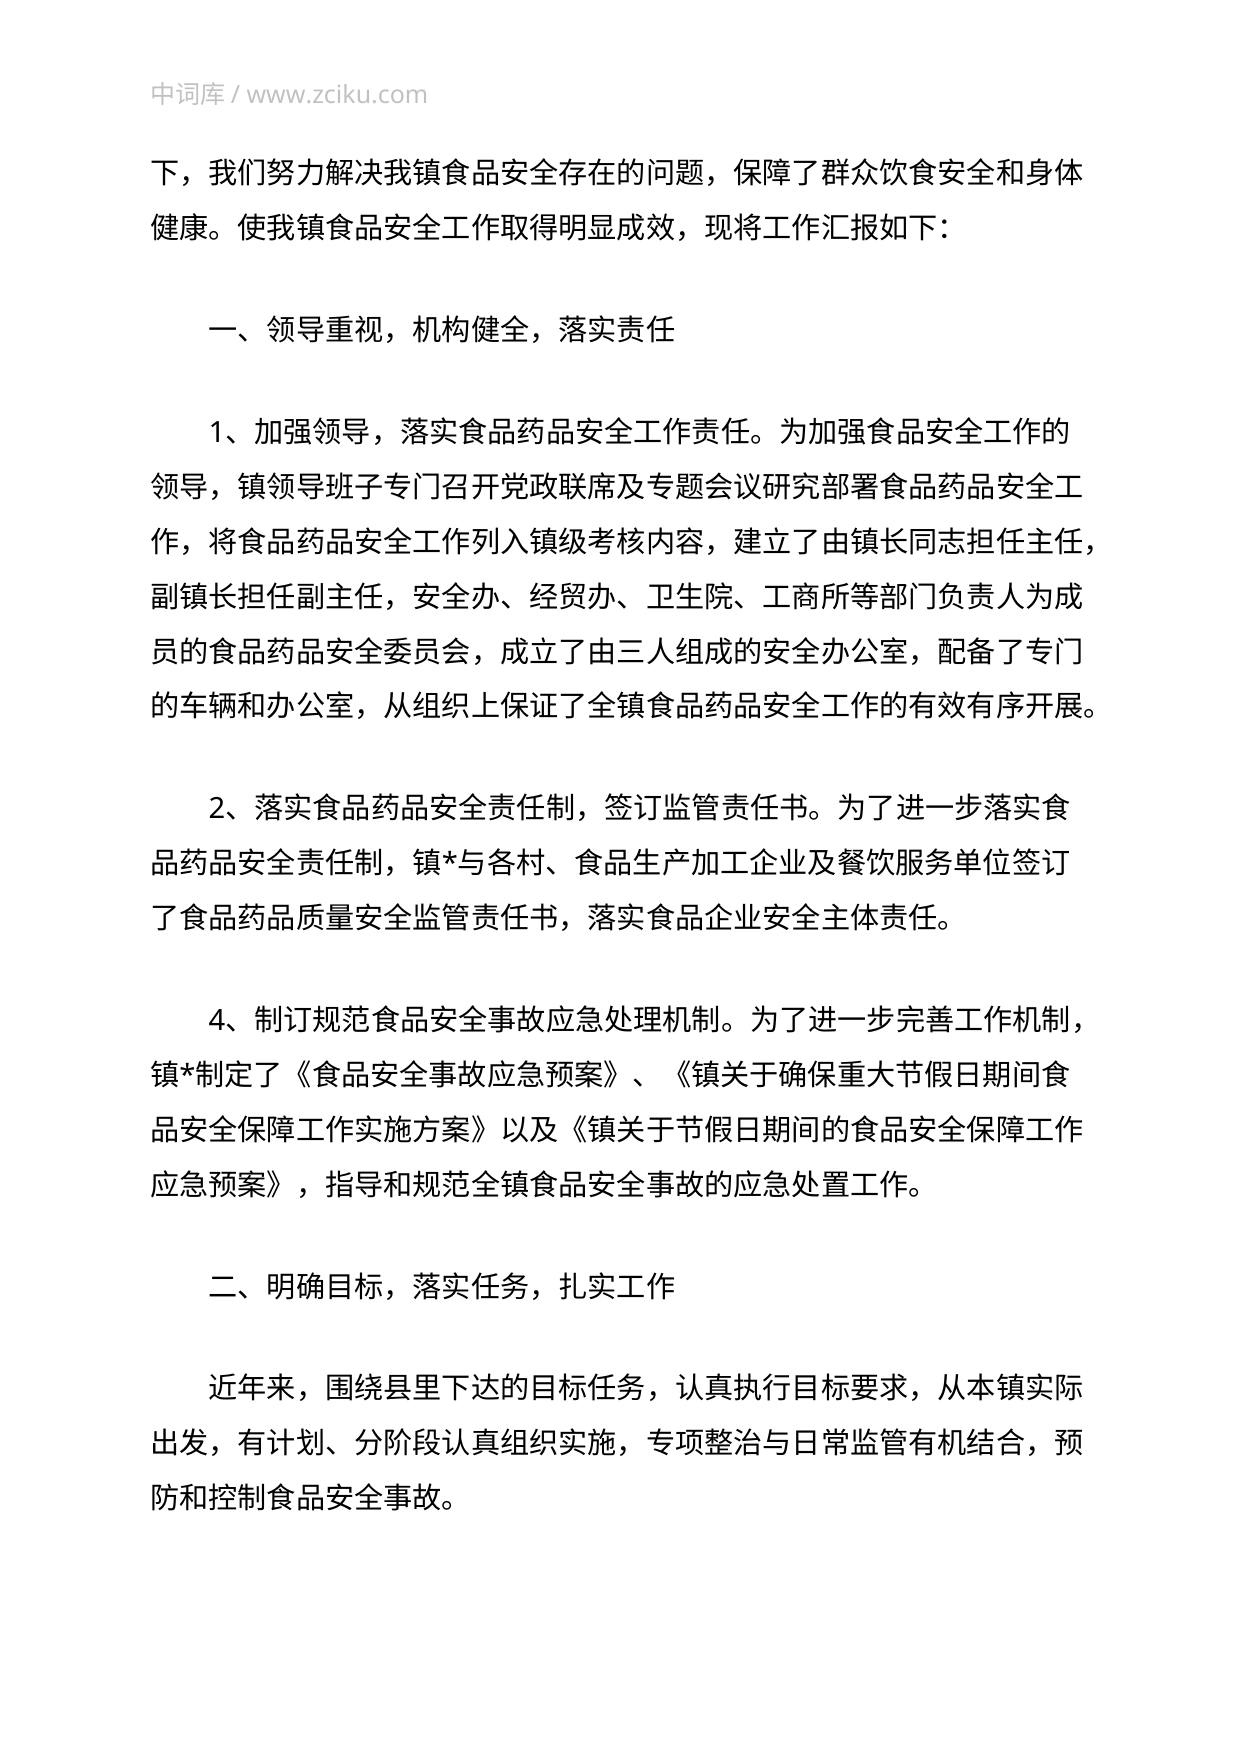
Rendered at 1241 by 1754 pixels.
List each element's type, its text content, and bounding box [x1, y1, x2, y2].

text 一、领导重视，机构健全，落实责任 [150, 307, 1090, 349]
text 4、制订规范食品安全事故应急处理机制。为了进一步完善工作机制，镇*制定了《食品安全事故应急预案》、《镇关于确保重大节假日期间食品安全保障工作实施方案》以及《镇关于节假日期间的食品安全保障工作应急预案》，指导和规范全镇食品安全事故的应急处置工作。 [150, 997, 1090, 1204]
text 1、加强领导，落实食品药品安全工作责任。为加强食品安全工作的领导，镇领导班子专门召开党政联席及专题会议研究部署食品药品安全工作，将食品药品安全工作列入镇级考核内容，建立了由镇长同志担任主任，副镇长担任副主任，安全办、经贸办、卫生院、工商所等部门负责人为成员的食品药品安全委员会，成立了由三人组成的安全办公室，配备了专门的车辆和办公室，从组织上保证了全镇食品药品安全工作的有效有序开展。 [150, 408, 1090, 725]
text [150, 150, 1090, 247]
text 2、落实食品药品安全责任制，签订监管责任书。为了进一步落实食品药品安全责任制，镇*与各村、食品生产加工企业及餐饮服务单位签订了食品药品质量安全监管责任书，落实食品企业安全主体责任。 [150, 785, 1090, 937]
text 二、明确目标，落实任务，扎实工作 [150, 1263, 1090, 1306]
text 近年来，围绕县里下达的目标任务，认真执行目标要求，从本镇实际出发，有计划、分阶段认真组织实施，专项整治与日常监管有机结合，预防和控制食品安全事故。 [150, 1365, 1090, 1517]
